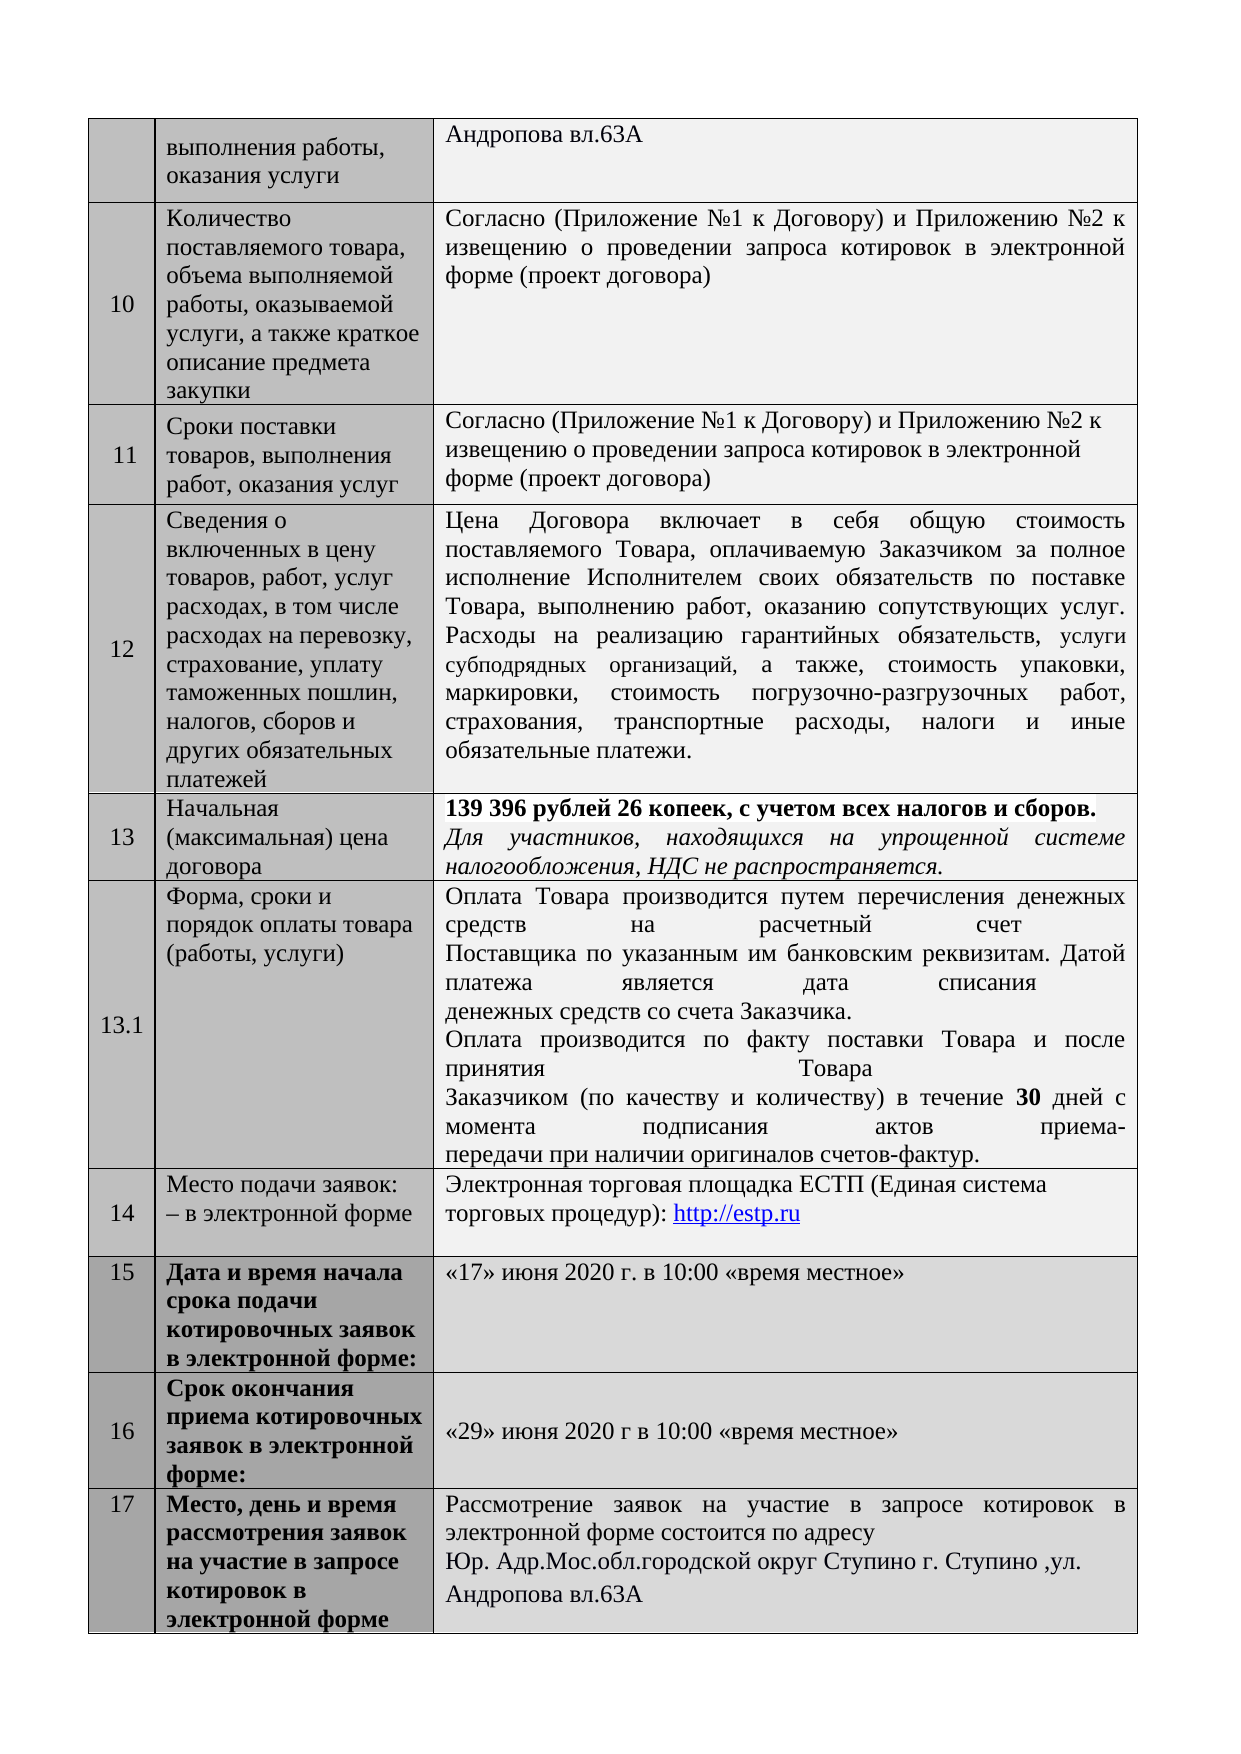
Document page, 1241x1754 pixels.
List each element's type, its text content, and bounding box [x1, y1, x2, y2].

table_cell Дата и время начала срока подачи котировочных заявок в электронной форме: [156, 1257, 433, 1372]
table_cell Согласно (Приложение №1 к Договору) и Приложению №2 к извещению о проведении запроса котировок в электронной форме (проект договора) [434, 203, 1137, 404]
table_cell «29» июня 2020 г в 10:00 «время местное» [434, 1373, 1137, 1488]
table_cell Место подачи заявок: – в электронной форме [156, 1169, 433, 1256]
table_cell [156, 119, 433, 202]
table_cell Количество поставляемого товара, объема выполняемой работы, оказываемой услуги, а также краткое описание предмета закупки [156, 203, 433, 404]
table_cell Форма, сроки и порядок оплаты товара (работы, услуги) [156, 881, 433, 1168]
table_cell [434, 119, 1137, 202]
table_cell 139 396 рублей 26 копеек, с учетом всех налогов и сборов. Для участников, находящихся на упрощенной системе налогообложения, НДС не распространяется. [434, 794, 1137, 880]
table_cell Срок окончания приема котировочных заявок в электронной форме: [156, 1373, 433, 1488]
table_cell Сведения о включенных в цену товаров, работ, услуг расходах, в том числе расходах на перевозку, страхование, уплату таможенных пошлин, налогов, сборов и других обязательных платежей [156, 505, 433, 792]
table_cell 10 [89, 203, 154, 404]
table_cell Электронная торговая площадка ЕСТП (Единая система торговых процедур): http://estp.ru [434, 1169, 1137, 1256]
table_cell 15 [89, 1257, 154, 1372]
table_cell «17» июня 2020 г. в 10:00 «время местное» [434, 1257, 1137, 1372]
table_cell 9 [89, 119, 154, 202]
table_cell 16 [89, 1373, 154, 1488]
table_cell 17 [89, 1489, 154, 1632]
table_cell Начальная (максимальная) цена договора [156, 794, 433, 880]
table_cell 14 [89, 1169, 154, 1256]
table_cell Оплата Товара производится путем перечисления денежных средств на расчетный счет Поставщика по указанным им банковским реквизитам. Датой платежа является дата списания денежных средств со счета Заказчика. Оплата производится по факту поставки Товара и после принятия Товара Заказчиком (по качеству и количеству) в течение 30 дней с момента подписания актов приема- передачи при наличии оригиналов счетов-фактур. [434, 881, 1137, 1168]
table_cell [434, 1489, 1137, 1632]
table_cell 13.1 [89, 881, 154, 1168]
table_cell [156, 1489, 433, 1632]
table_cell Цена Договора включает в себя общую стоимость поставляемого Товара, оплачиваемую Заказчиком за полное исполнение Исполнителем своих обязательств по поставке Товара, выполнению работ, оказанию сопутствующих услуг. Расходы на реализацию гарантийных обязательств, услуги субподрядных организаций, а также, стоимость упаковки, маркировки, стоимость погрузочно-разгрузочных работ, страхования, транспортные расходы, налоги и иные обязательные платежи. [434, 505, 1137, 792]
table_cell 11 [89, 405, 154, 504]
table_cell Сроки поставки товаров, выполнения работ, оказания услуг [156, 405, 433, 504]
table_cell 13 [89, 794, 154, 880]
table_cell 12 [89, 505, 154, 792]
table_cell Согласно (Приложение №1 к Договору) и Приложению №2 к извещению о проведении запроса котировок в электронной форме (проект договора) [434, 405, 1137, 504]
